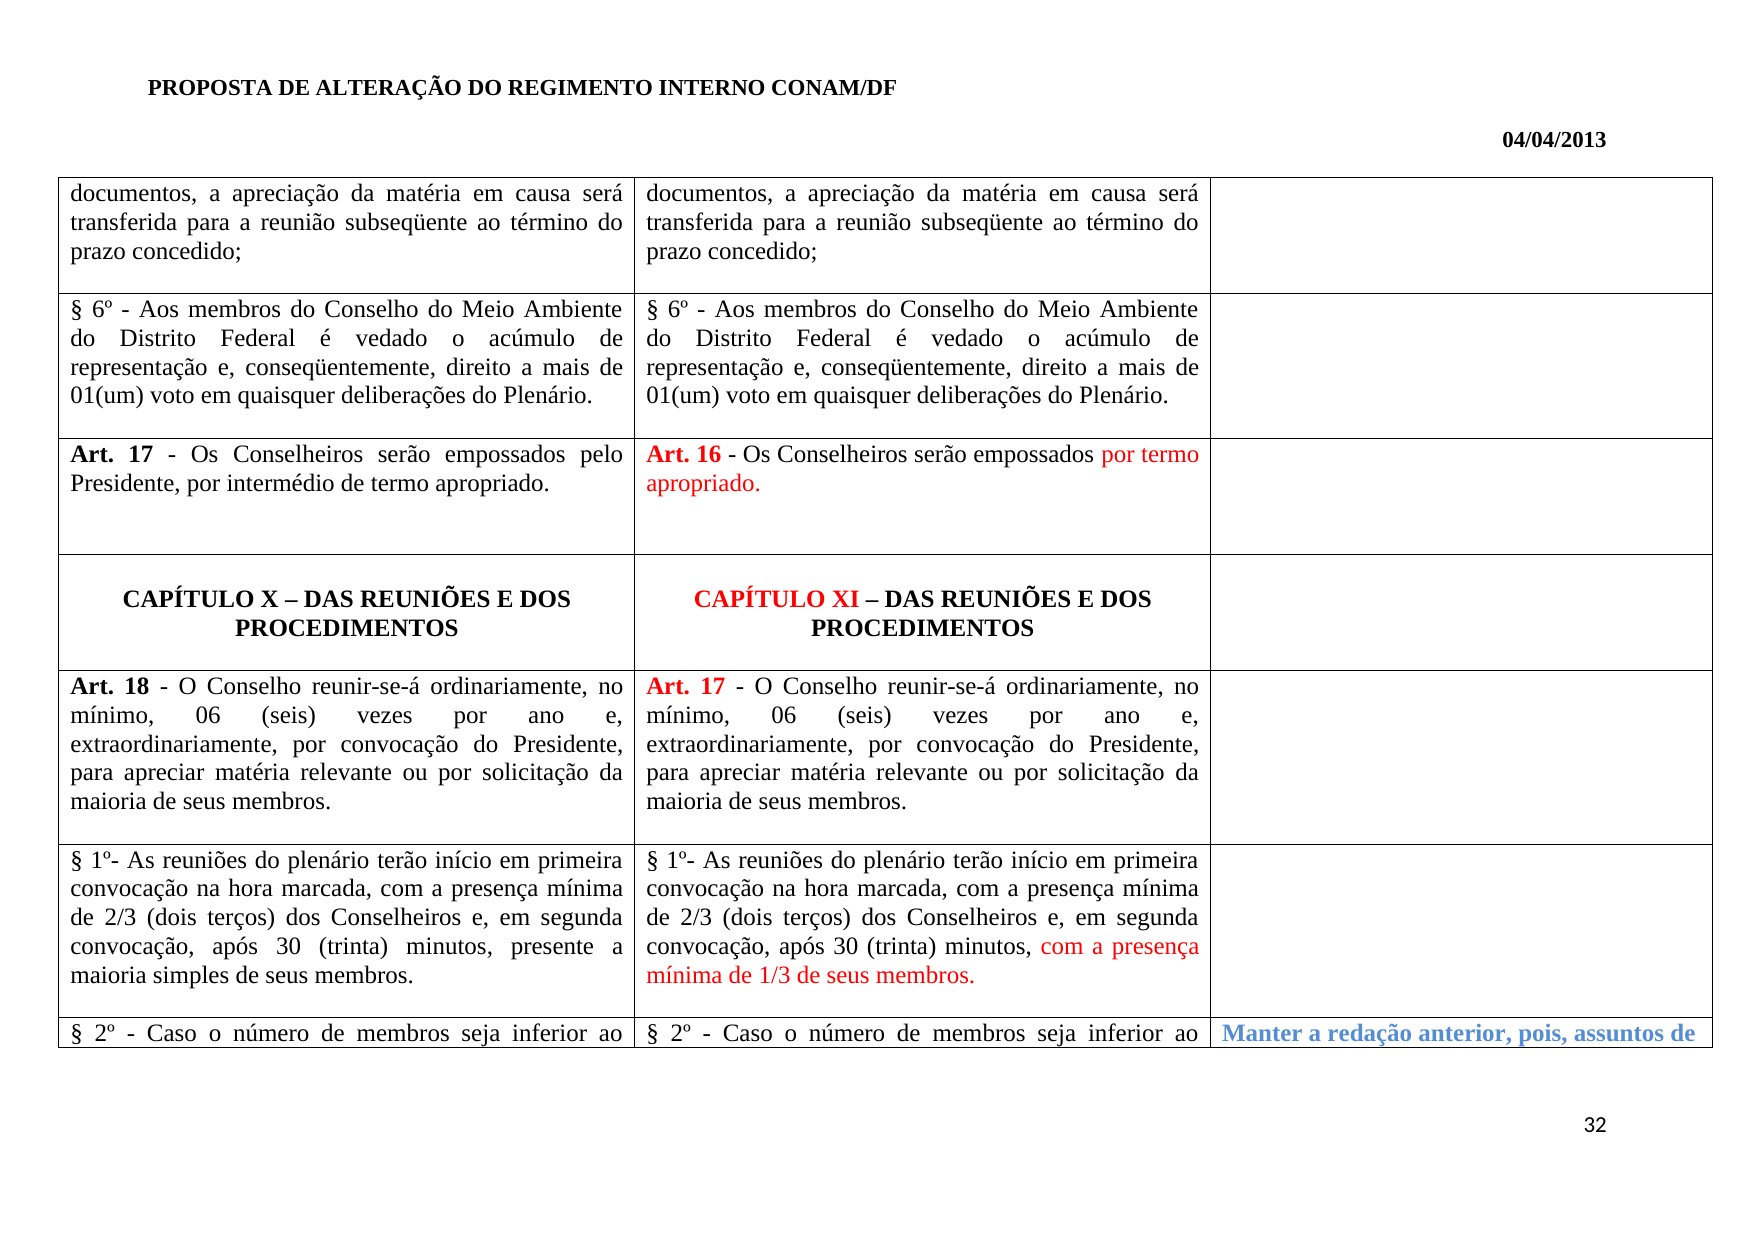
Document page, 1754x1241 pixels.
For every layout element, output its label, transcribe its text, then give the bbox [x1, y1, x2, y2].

table_cell Art. 16 - Os Conselheiros serão empossados por termo apropriado. [635, 439, 1210, 554]
table_cell § 6º - Aos membros do Conselho do Meio Ambiente do Distrito Federal é vedado o acúmulo de representação e, conseqüentemente, direito a mais de 01(um) voto em quaisquer deliberações do Plenário. [635, 294, 1210, 438]
table_cell § 1º- As reuniões do plenário terão início em primeira convocação na hora marcada, com a presença mínima de 2/3 (dois terços) dos Conselheiros e, em segunda convocação, após 30 (trinta) minutos, presente a maioria simples de seus membros. [59, 845, 634, 1017]
table_cell § 1º- As reuniões do plenário terão início em primeira convocação na hora marcada, com a presença mínima de 2/3 (dois terços) dos Conselheiros e, em segunda convocação, após 30 (trinta) minutos, com a presença mínima de 1/3 de seus membros. [635, 845, 1210, 1017]
table_cell [1211, 178, 1712, 293]
table_cell [1211, 439, 1712, 554]
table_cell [635, 178, 1210, 293]
table_cell Art. 17 - O Conselho reunir-se-á ordinariamente, no mínimo, 06 (seis) vezes por ano e, extraordinariamente, por convocação do Presidente, para apreciar matéria relevante ou por solicitação da maioria de seus membros. [635, 671, 1210, 844]
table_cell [1211, 1018, 1712, 1047]
table_cell § 6º - Aos membros do Conselho do Meio Ambiente do Distrito Federal é vedado o acúmulo de representação e, conseqüentemente, direito a mais de 01(um) voto em quaisquer deliberações do Plenário. [59, 294, 634, 438]
table_cell [1211, 845, 1712, 1017]
table_cell [1211, 555, 1712, 670]
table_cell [635, 1018, 1210, 1047]
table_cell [59, 1018, 634, 1047]
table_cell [59, 178, 634, 293]
table_cell CAPÍTULO XI – DAS REUNIÕES E DOS PROCEDIMENTOS [635, 555, 1210, 670]
table_cell [1211, 294, 1712, 438]
table_cell Art. 18 - O Conselho reunir-se-á ordinariamente, no mínimo, 06 (seis) vezes por ano e, extraordinariamente, por convocação do Presidente, para apreciar matéria relevante ou por solicitação da maioria de seus membros. [59, 671, 634, 844]
table_cell Art. 17 - Os Conselheiros serão empossados pelo Presidente, por intermédio de termo apropriado. [59, 439, 634, 554]
table_cell [1211, 671, 1712, 844]
table_cell CAPÍTULO X – DAS REUNIÕES E DOS PROCEDIMENTOS [59, 555, 634, 670]
